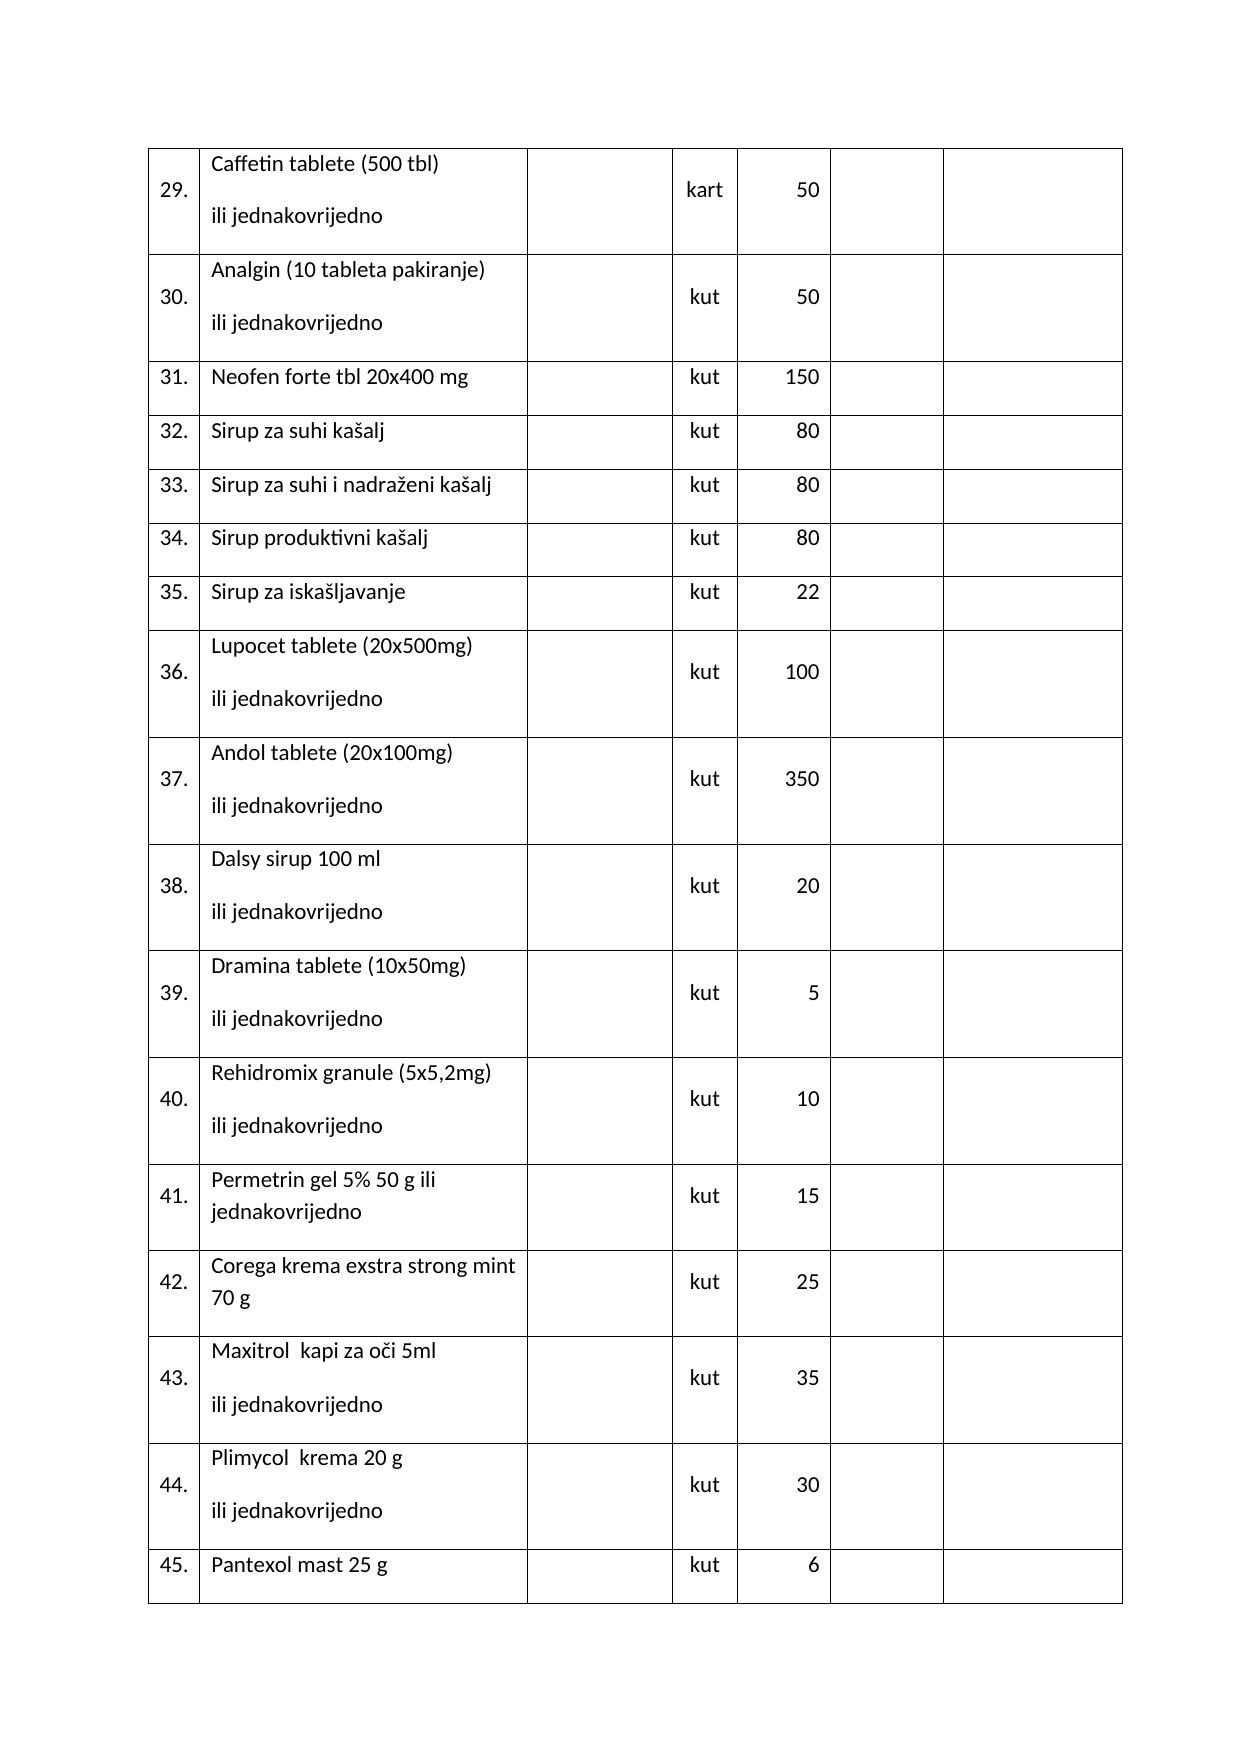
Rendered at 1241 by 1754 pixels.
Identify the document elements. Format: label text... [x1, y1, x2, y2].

table_cell [831, 149, 943, 254]
table_cell [831, 951, 943, 1057]
table_cell 150 [738, 362, 830, 415]
table_cell [528, 738, 672, 843]
table_cell 38. [149, 845, 199, 950]
table_cell 33. [149, 470, 199, 522]
table_cell 32. [149, 416, 199, 469]
table_cell [944, 362, 1122, 415]
table_cell 350 [738, 738, 830, 843]
table_cell 45. [149, 1550, 199, 1603]
table_cell Dalsy sirup 100 ml ili jednakovrijedno [200, 845, 527, 950]
table_cell [831, 524, 943, 576]
table_cell [831, 1165, 943, 1250]
table_cell kut [673, 524, 737, 576]
table_cell 50 [738, 149, 830, 254]
table_cell [944, 416, 1122, 469]
table_cell kut [673, 255, 737, 361]
table_cell [528, 951, 672, 1057]
table_cell 20 [738, 845, 830, 950]
table_cell [528, 1444, 672, 1549]
table_cell [831, 1337, 943, 1442]
table_cell kut [673, 362, 737, 415]
table_cell [528, 577, 672, 630]
table_cell 34. [149, 524, 199, 576]
table_cell [944, 951, 1122, 1057]
table_cell [944, 1444, 1122, 1549]
table_cell 25 [738, 1251, 830, 1336]
table_cell Sirup za suhi kašalj [200, 416, 527, 469]
table_cell kut [673, 577, 737, 630]
table_cell [528, 149, 672, 254]
table_cell 15 [738, 1165, 830, 1250]
table_cell Sirup za suhi i nadraženi kašalj [200, 470, 527, 522]
table_cell [831, 1251, 943, 1336]
table_cell 30. [149, 255, 199, 361]
table_cell Plimycol krema 20 g ili jednakovrijedno [200, 1444, 527, 1549]
table_cell 80 [738, 524, 830, 576]
table_cell kut [673, 1165, 737, 1250]
table_cell [528, 1337, 672, 1442]
table_cell kart [673, 149, 737, 254]
table_cell [528, 1251, 672, 1336]
table_cell 5 [738, 951, 830, 1057]
table_cell 29. [149, 149, 199, 254]
table_cell 40. [149, 1058, 199, 1164]
table_cell kut [673, 1337, 737, 1442]
table_cell Dramina tablete (10x50mg) ili jednakovrijedno [200, 951, 527, 1057]
table_cell [831, 362, 943, 415]
table_cell [528, 524, 672, 576]
table_cell Lupocet tablete (20x500mg) ili jednakovrijedno [200, 631, 527, 737]
table_cell [944, 1550, 1122, 1603]
table_cell [944, 738, 1122, 843]
table_cell kut [673, 631, 737, 737]
table_cell Maxitrol kapi za oči 5ml ili jednakovrijedno [200, 1337, 527, 1442]
table_cell 80 [738, 470, 830, 522]
table_cell [831, 255, 943, 361]
table_cell kut [673, 416, 737, 469]
table_cell [944, 149, 1122, 254]
table_cell [944, 1251, 1122, 1336]
table_cell 6 [738, 1550, 830, 1603]
table_cell [528, 631, 672, 737]
table_cell [831, 577, 943, 630]
table_cell kut [673, 951, 737, 1057]
table_cell 42. [149, 1251, 199, 1336]
table_cell [528, 416, 672, 469]
table_cell 41. [149, 1165, 199, 1250]
table_cell [944, 255, 1122, 361]
table_cell [831, 631, 943, 737]
table_cell Analgin (10 tableta pakiranje) ili jednakovrijedno [200, 255, 527, 361]
table_cell 31. [149, 362, 199, 415]
table_cell [944, 470, 1122, 522]
table_cell Sirup za iskašljavanje [200, 577, 527, 630]
table_cell [831, 1550, 943, 1603]
table_cell 44. [149, 1444, 199, 1549]
table_cell 50 [738, 255, 830, 361]
table_cell [831, 738, 943, 843]
table_cell [944, 1165, 1122, 1250]
table_cell 10 [738, 1058, 830, 1164]
table_cell 35. [149, 577, 199, 630]
table_cell 39. [149, 951, 199, 1057]
table_cell 30 [738, 1444, 830, 1549]
table_cell Rehidromix granule (5x5,2mg) ili jednakovrijedno [200, 1058, 527, 1164]
table_cell Permetrin gel 5% 50 g ili jednakovrijedno [200, 1165, 527, 1250]
table_cell [831, 845, 943, 950]
table_cell kut [673, 470, 737, 522]
table_cell [944, 577, 1122, 630]
table_cell kut [673, 845, 737, 950]
table_cell Andol tablete (20x100mg) ili jednakovrijedno [200, 738, 527, 843]
table_cell 36. [149, 631, 199, 737]
table_cell [528, 1165, 672, 1250]
table_cell [528, 255, 672, 361]
table_cell Caffetin tablete (500 tbl) ili jednakovrijedno [200, 149, 527, 254]
table_cell 37. [149, 738, 199, 843]
table_cell [831, 1058, 943, 1164]
table_cell 43. [149, 1337, 199, 1442]
table_cell kut [673, 1058, 737, 1164]
table_cell [944, 1337, 1122, 1442]
table_cell [831, 1444, 943, 1549]
table_cell [831, 470, 943, 522]
table_cell [528, 470, 672, 522]
table_cell 35 [738, 1337, 830, 1442]
table_cell [528, 1550, 672, 1603]
table_cell [831, 416, 943, 469]
table_cell [944, 524, 1122, 576]
table_cell kut [673, 1550, 737, 1603]
table_cell Neofen forte tbl 20x400 mg [200, 362, 527, 415]
table_cell 100 [738, 631, 830, 737]
table_cell Corega krema exstra strong mint 70 g [200, 1251, 527, 1336]
table_cell [528, 1058, 672, 1164]
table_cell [200, 1550, 527, 1603]
table_cell 22 [738, 577, 830, 630]
table_cell [944, 845, 1122, 950]
table_cell 80 [738, 416, 830, 469]
table_cell [944, 1058, 1122, 1164]
table_cell kut [673, 738, 737, 843]
table_cell [944, 631, 1122, 737]
table_cell kut [673, 1251, 737, 1336]
table_cell kut [673, 1444, 737, 1549]
table_cell [528, 845, 672, 950]
table_cell Sirup produktivni kašalj [200, 524, 527, 576]
table_cell [528, 362, 672, 415]
